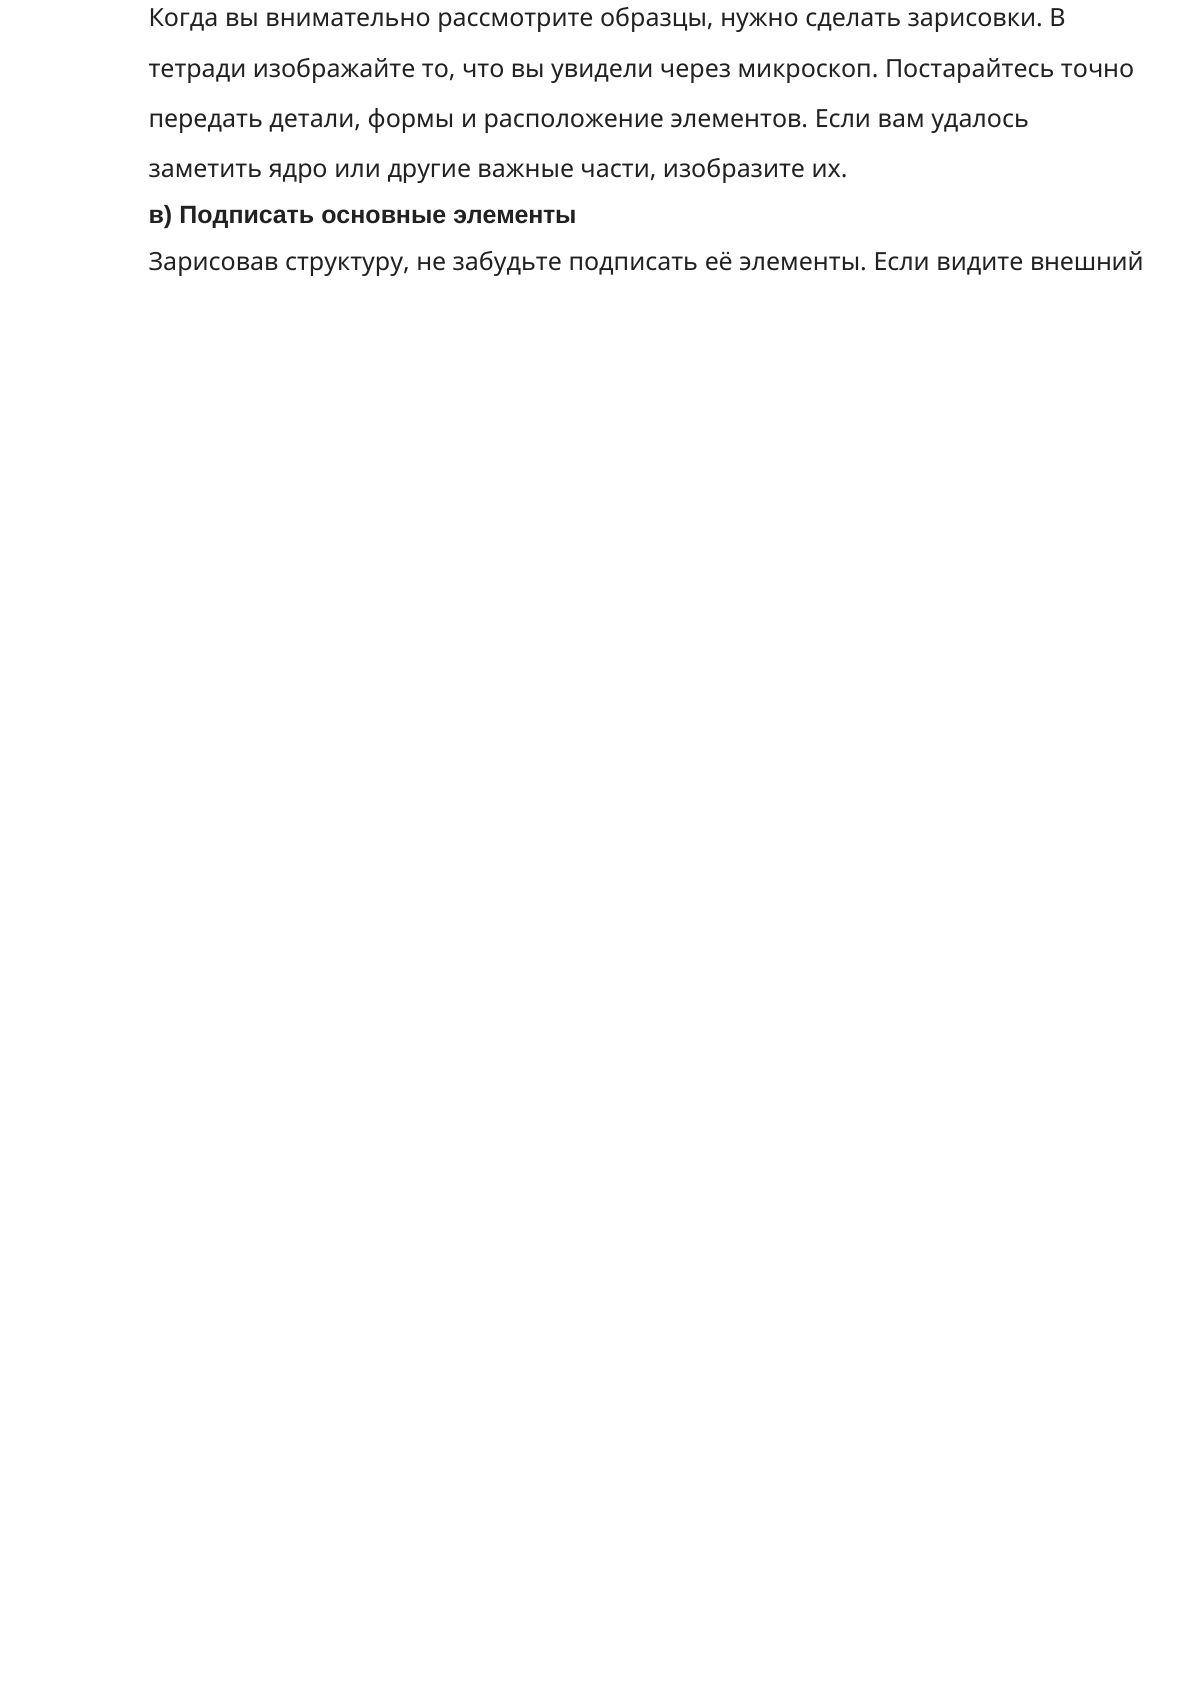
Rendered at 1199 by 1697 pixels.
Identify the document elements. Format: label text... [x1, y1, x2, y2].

text Зарисовав структуру, не забудьте подписать её элементы. Если видите внешний [148, 243, 1199, 278]
subtitle в) Подписать основные элементы [148, 201, 1199, 230]
text Когда вы внимательно рассмотрите образцы, нужно сделать зарисовки. В тетради изображайте то, что вы увидели через микроскоп. Постарайтесь точно передать детали, формы и расположение элементов. Если вам удалось заметить ядро или другие важные части, изобразите их. [148, 0, 1146, 185]
